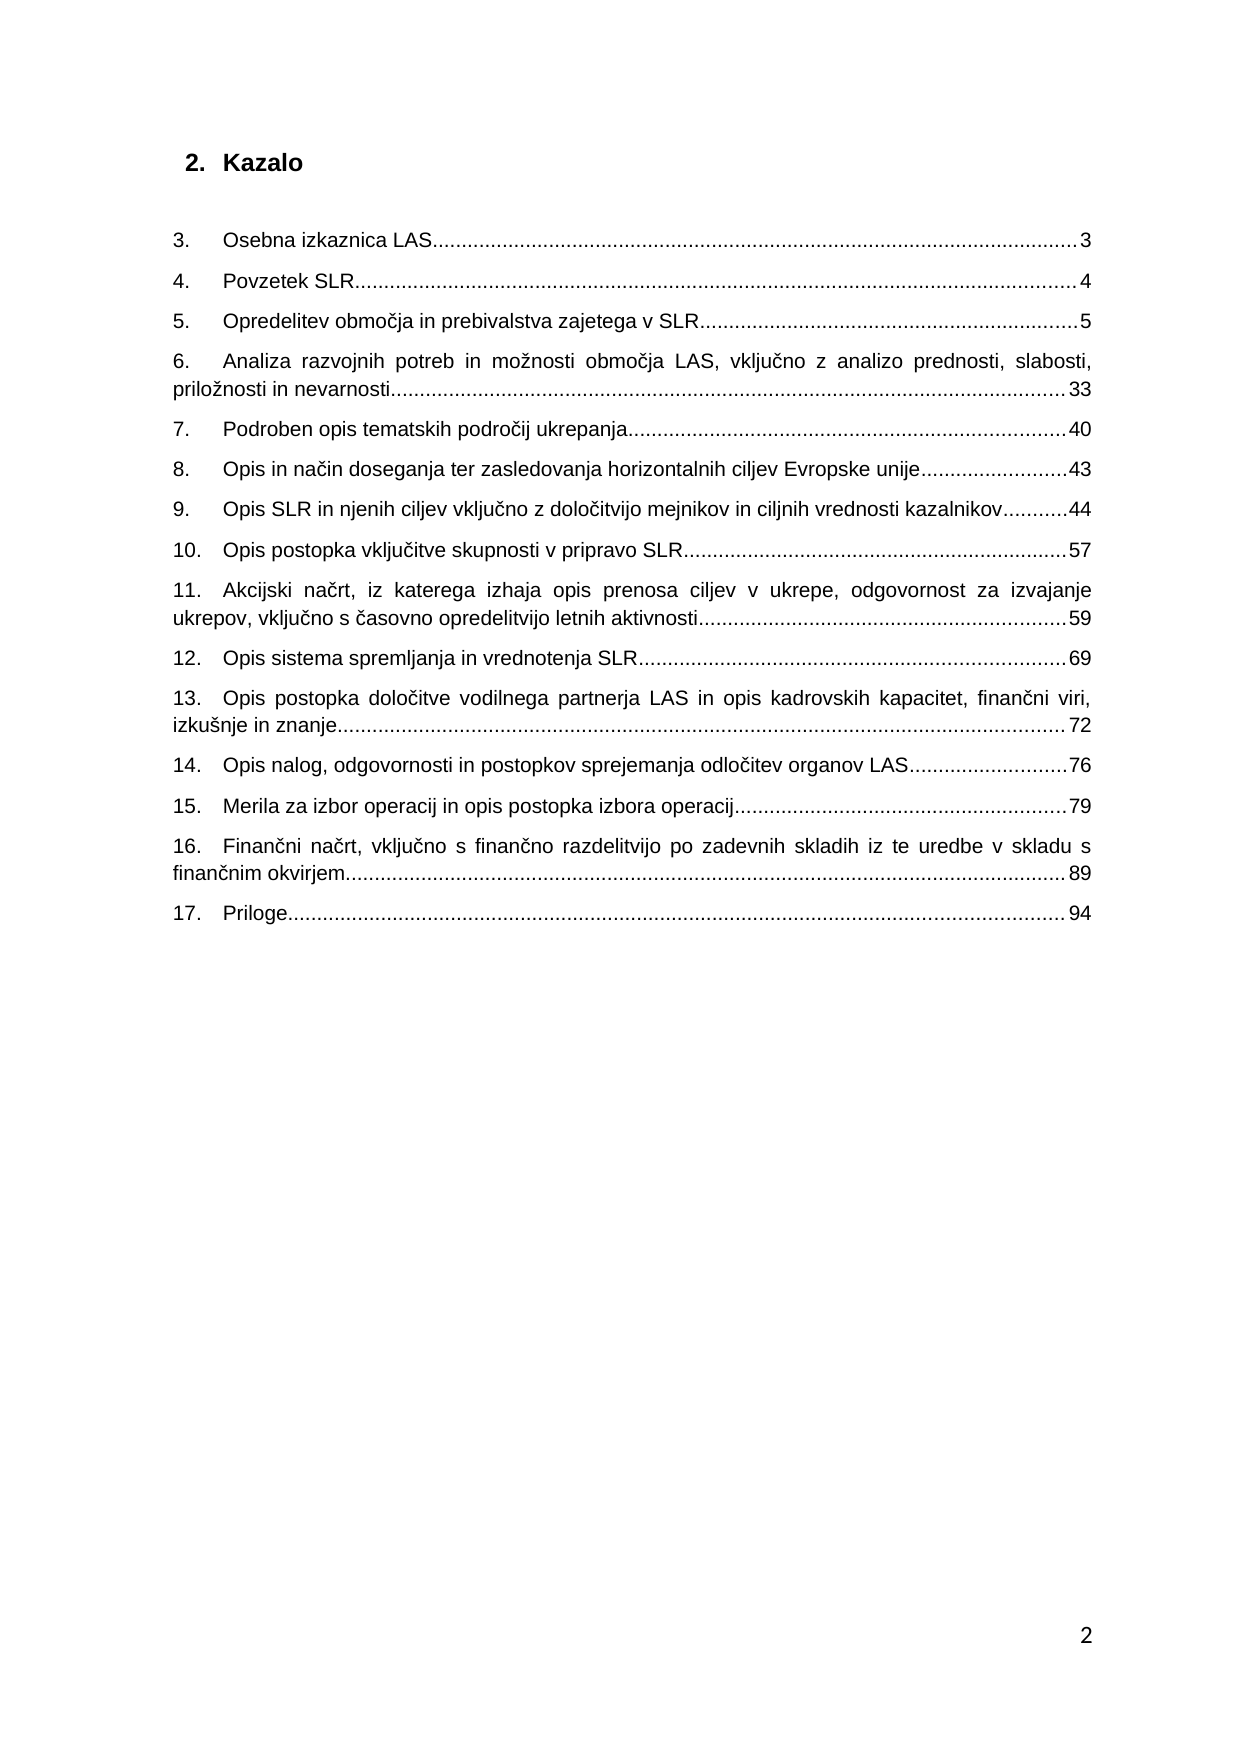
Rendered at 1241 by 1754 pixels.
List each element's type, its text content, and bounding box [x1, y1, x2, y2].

subtitle Kazalo [185, 148, 1093, 176]
text 15. Merila za izbor operacij in opis postopka izbora operacij 79 [173, 793, 1093, 817]
text 14. Opis nalog, odgovornosti in postopkov sprejemanja odločitev organov LAS 76 [173, 753, 1093, 777]
text 11. Akcijski načrt, iz katerega izhaja opis prenosa ciljev v ukrepe, odgovornost za izvajanje ukrepov, vključno s časovno opredelitvijo letnih aktivnosti 59 [173, 578, 1093, 629]
text 3. Osebna izkaznica LAS 3 [173, 228, 1093, 252]
text 17. Priloge 94 [173, 901, 1093, 925]
text 7. Podroben opis tematskih področij ukrepanja 40 [173, 417, 1093, 441]
text 8. Opis in način doseganja ter zasledovanja horizontalnih ciljev Evropske unije 43 [173, 457, 1093, 481]
text 5. Opredelitev območja in prebivalstva zajetega v SLR 5 [173, 309, 1093, 333]
text 12. Opis sistema spremljanja in vrednotenja SLR 69 [173, 645, 1093, 669]
text 16. Finančni načrt, vključno s finančno razdelitvijo po zadevnih skladih iz te uredbe v skladu s finančnim okvirjem 89 [173, 834, 1093, 885]
text 9. Opis SLR in njenih ciljev vključno z določitvijo mejnikov in ciljnih vrednosti kazalnikov 44 [173, 497, 1093, 521]
text 13. Opis postopka določitve vodilnega partnerja LAS in opis kadrovskih kapacitet, finančni viri, izkušnje in znanje 72 [173, 686, 1093, 737]
text 6. Analiza razvojnih potreb in možnosti območja LAS, vključno z analizo prednosti, slabosti, priložnosti in nevarnosti 33 [173, 349, 1093, 401]
text 4. Povzetek SLR 4 [173, 268, 1093, 292]
text 10. Opis postopka vključitve skupnosti v pripravo SLR 57 [173, 537, 1093, 561]
